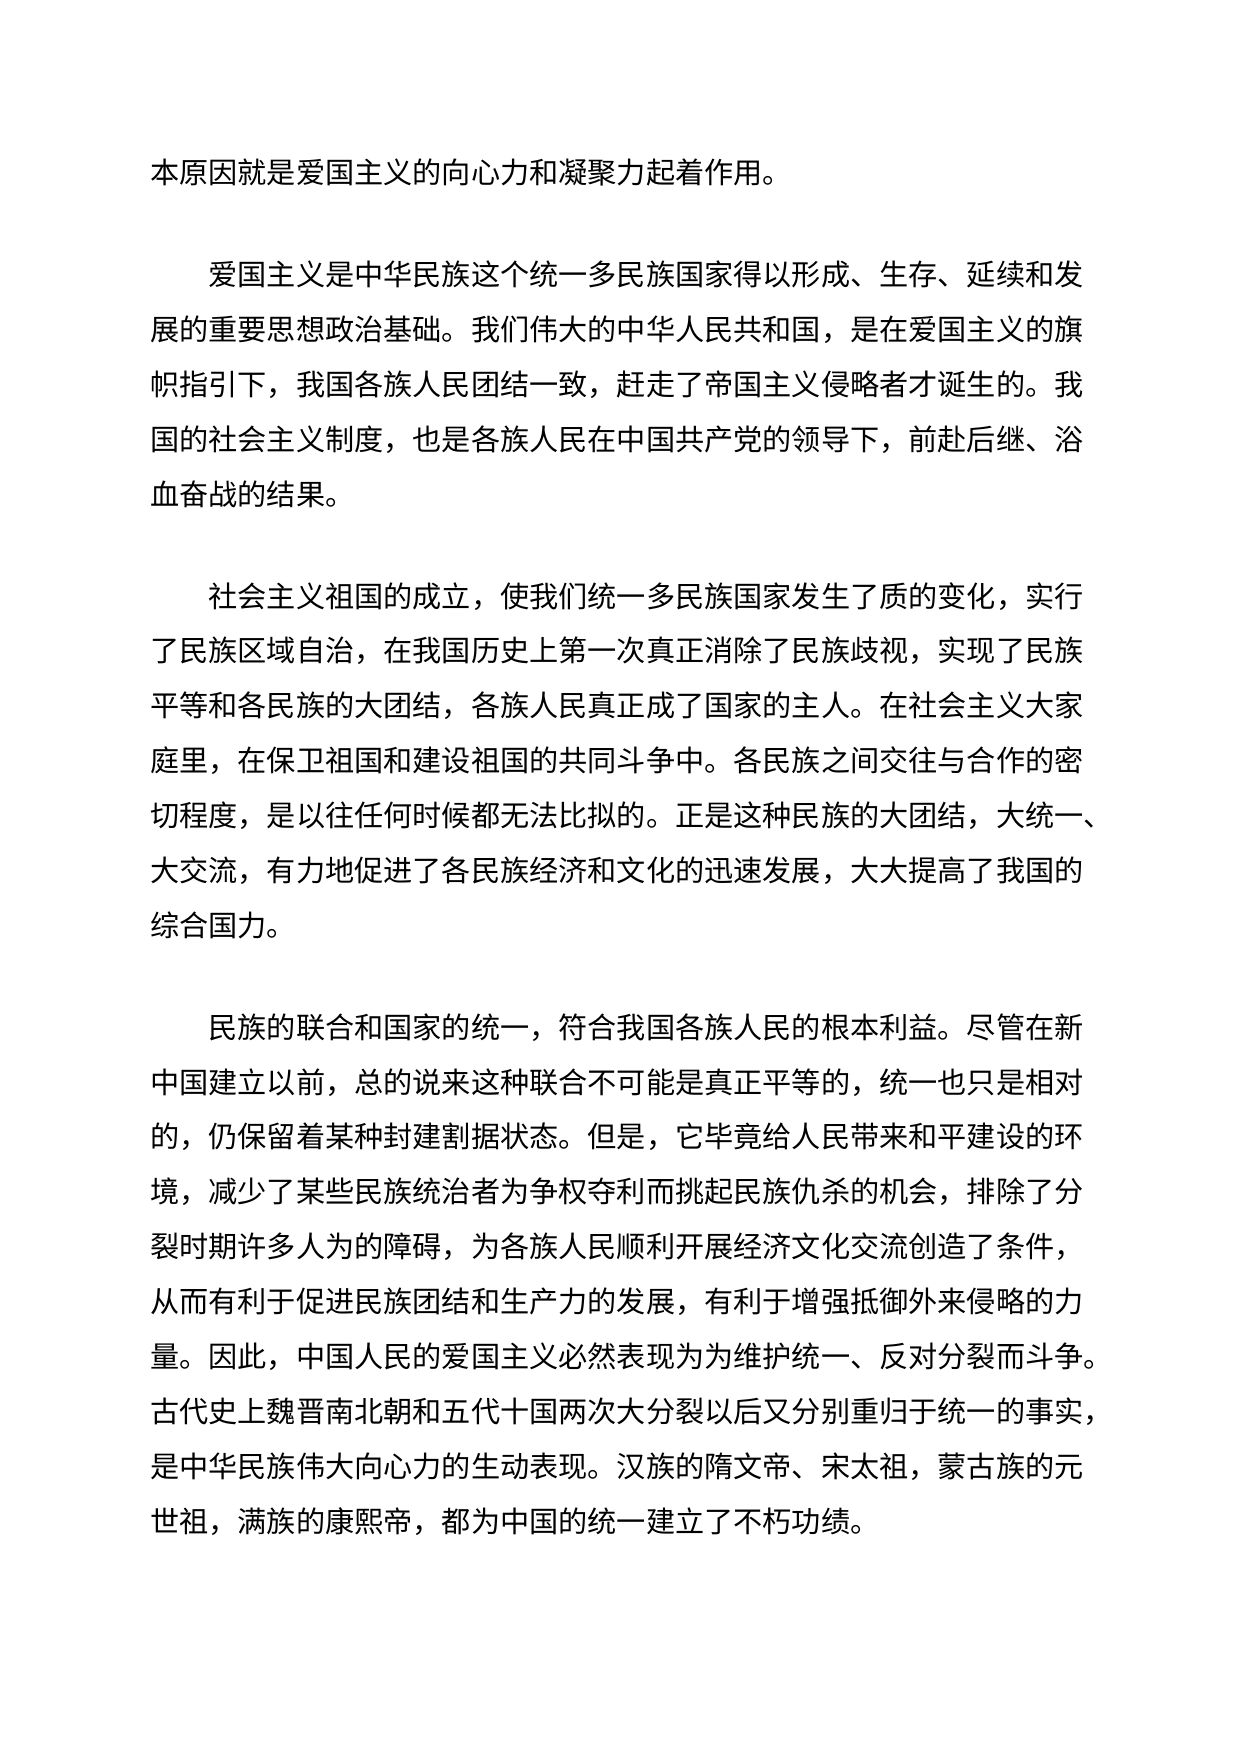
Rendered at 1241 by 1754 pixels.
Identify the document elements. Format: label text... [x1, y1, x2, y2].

text 社会主义祖国的成立，使我们统一多民族国家发生了质的变化，实行了民族区域自治，在我国历史上第一次真正消除了民族歧视，实现了民族平等和各民族的大团结，各族人民真正成了国家的主人。在社会主义大家庭里，在保卫祖国和建设祖国的共同斗争中。各民族之间交往与合作的密切程度，是以往任何时候都无法比拟的。正是这种民族的大团结，大统一、大交流，有力地促进了各民族经济和文化的迅速发展，大大提高了我国的综合国力。 [150, 573, 1090, 945]
text 爱国主义是中华民族这个统一多民族国家得以形成、生存、延续和发展的重要思想政治基础。我们伟大的中华人民共和国，是在爱国主义的旗帜指引下，我国各族人民团结一致，赶走了帝国主义侵略者才诞生的。我国的社会主义制度，也是各族人民在中国共产党的领导下，前赴后继、浴血奋战的结果。 [150, 252, 1090, 514]
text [150, 150, 1090, 192]
text 民族的联合和国家的统一，符合我国各族人民的根本利益。尽管在新中国建立以前，总的说来这种联合不可能是真正平等的，统一也只是相对的，仍保留着某种封建割据状态。但是，它毕竟给人民带来和平建设的环境，减少了某些民族统治者为争权夺利而挑起民族仇杀的机会，排除了分裂时期许多人为的障碍，为各族人民顺利开展经济文化交流创造了条件，从而有利于促进民族团结和生产力的发展，有利于增强抵御外来侵略的力量。因此，中国人民的爱国主义必然表现为为维护统一、反对分裂而斗争。古代史上魏晋南北朝和五代十国两次大分裂以后又分别重归于统一的事实，是中华民族伟大向心力的生动表现。汉族的隋文帝、宋太祖，蒙古族的元世祖，满族的康熙帝，都为中国的统一建立了不朽功绩。 [150, 1004, 1090, 1541]
